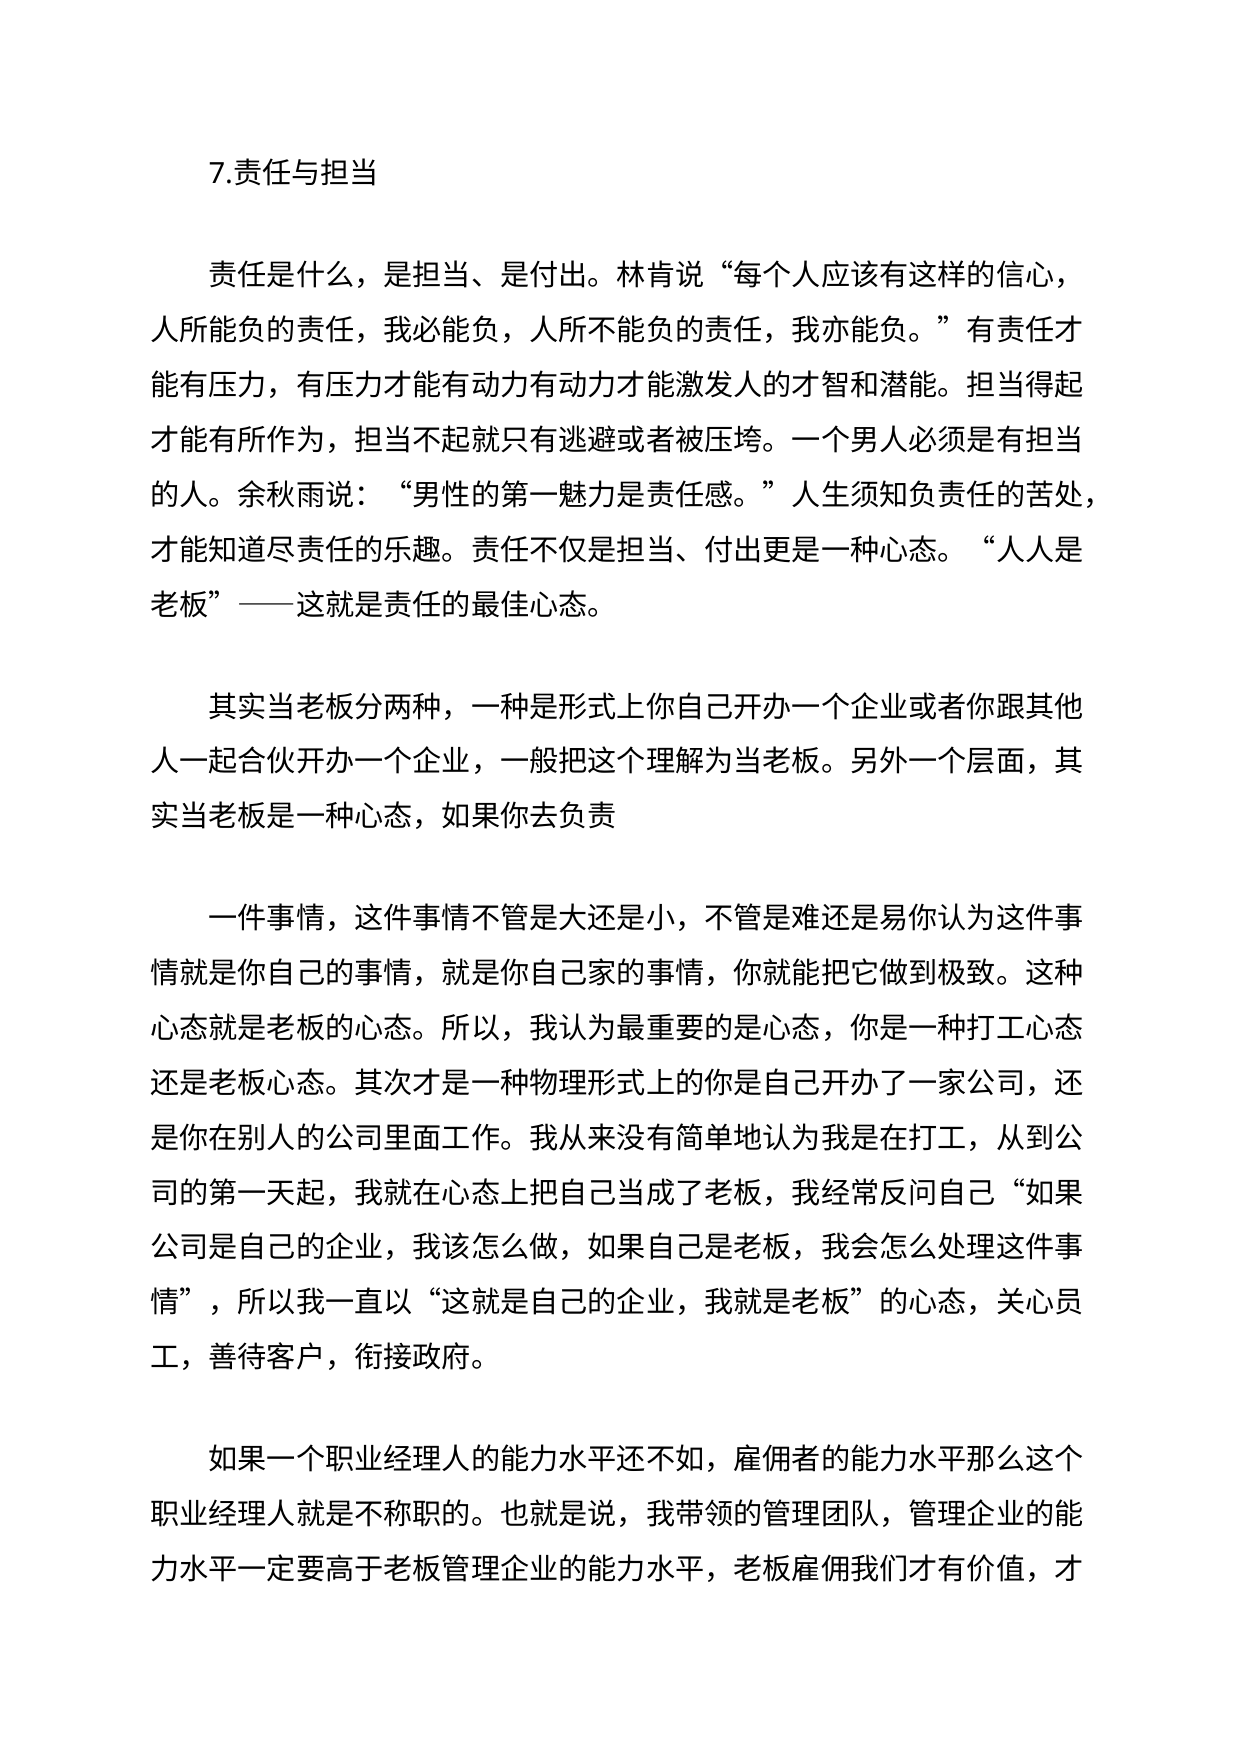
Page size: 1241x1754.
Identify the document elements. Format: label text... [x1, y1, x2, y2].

text 其实当老板分两种，一种是形式上你自己开办一个企业或者你跟其他人一起合伙开办一个企业，一般把这个理解为当老板。另外一个层面，其实当老板是一种心态，如果你去负责 [150, 683, 1090, 835]
text 一件事情，这件事情不管是大还是小，不管是难还是易你认为这件事情就是你自己的事情，就是你自己家的事情，你就能把它做到极致。这种心态就是老板的心态。所以，我认为最重要的是心态，你是一种打工心态还是老板心态。其次才是一种物理形式上的你是自己开办了一家公司，还是你在别人的公司里面工作。我从来没有简单地认为我是在打工，从到公司的第一天起，我就在心态上把自己当成了老板，我经常反问自己“如果公司是自己的企业，我该怎么做，如果自己是老板，我会怎么处理这件事情”，所以我一直以“这就是自己的企业，我就是老板”的心态，关心员工，善待客户，衔接政府。 [150, 895, 1090, 1376]
text 7.责任与担当 [150, 150, 1090, 192]
text 责任是什么，是担当、是付出。林肯说“每个人应该有这样的信心，人所能负的责任，我必能负，人所不能负的责任，我亦能负。”有责任才能有压力，有压力才能有动力有动力才能激发人的才智和潜能。担当得起才能有所作为，担当不起就只有逃避或者被压垮。一个男人必须是有担当的人。余秋雨说：“男性的第一魅力是责任感。”人生须知负责任的苦处，才能知道尽责任的乐趣。责任不仅是担当、付出更是一种心态。“人人是老板”——这就是责任的最佳心态。 [150, 252, 1090, 624]
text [150, 1436, 1090, 1588]
